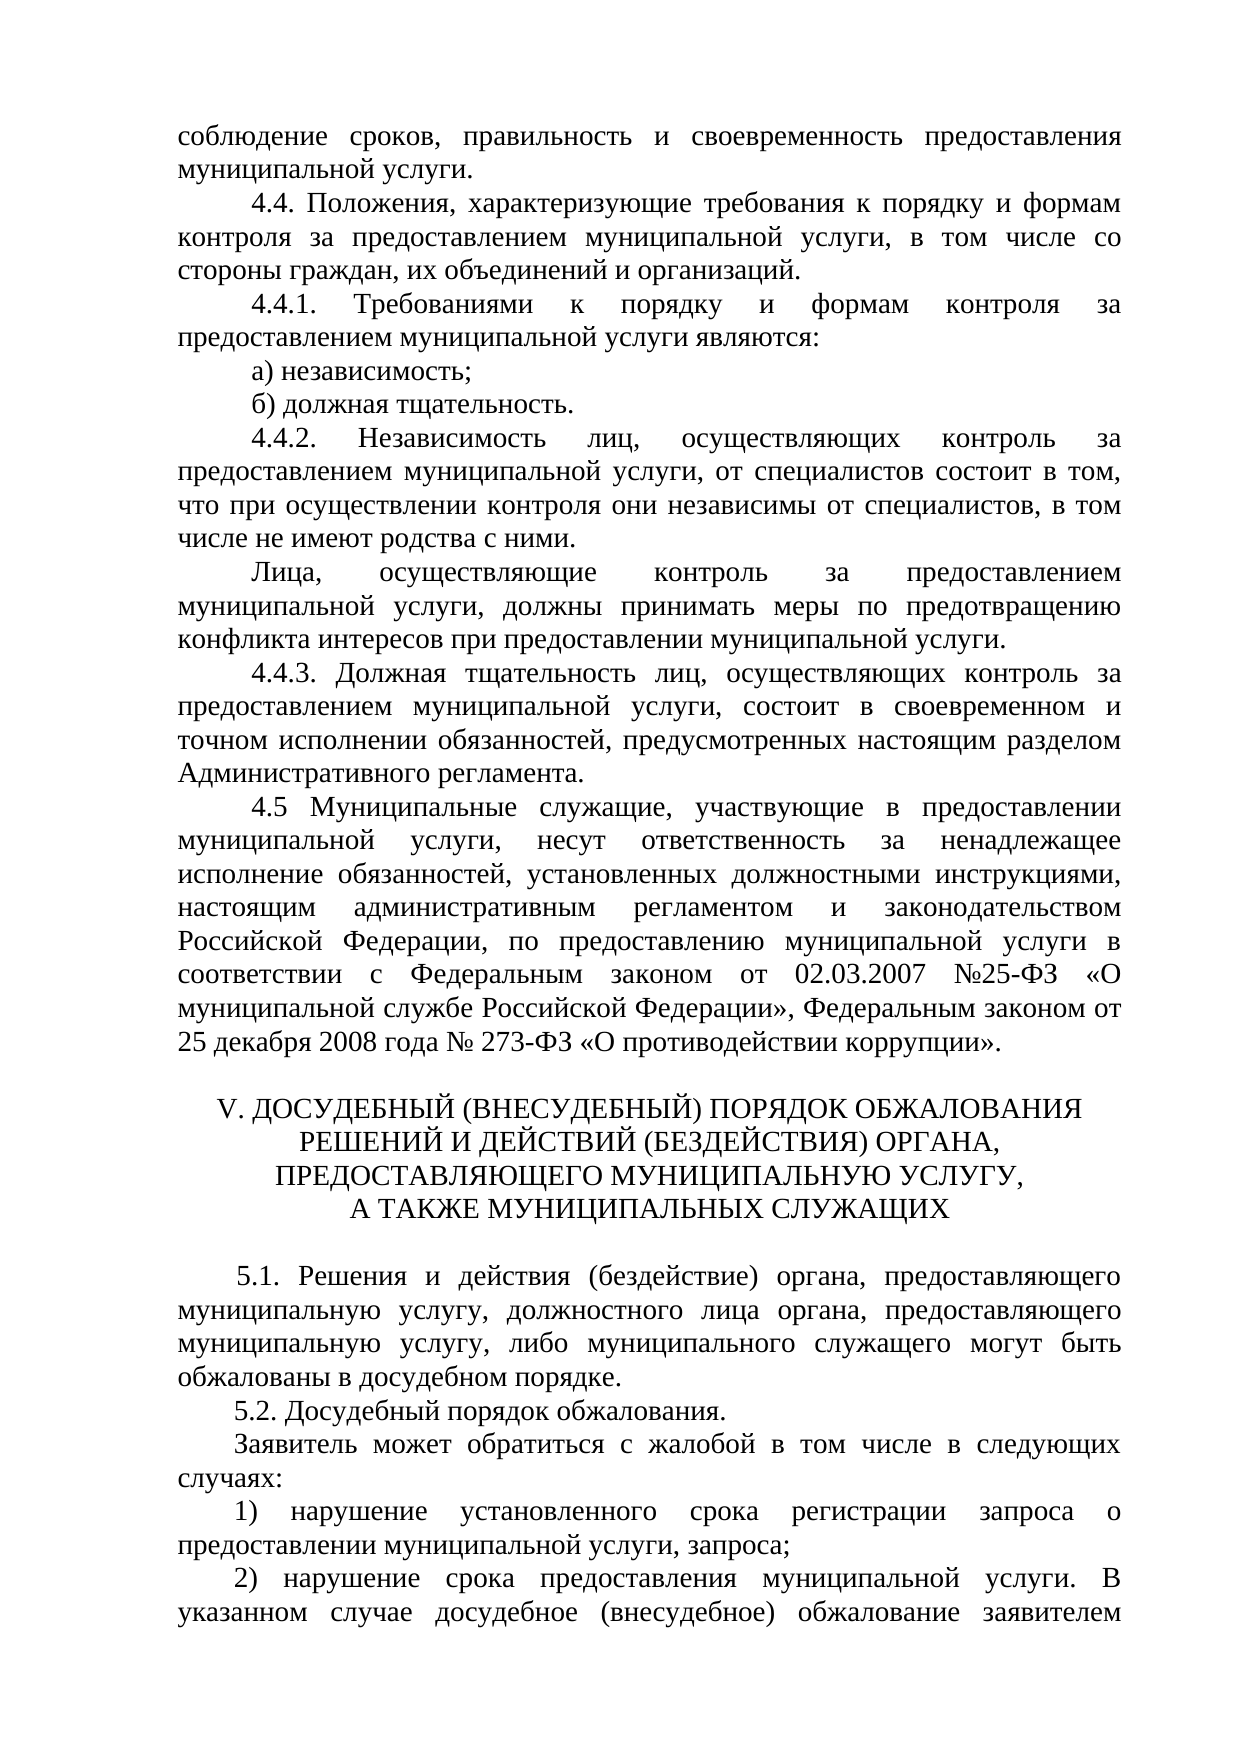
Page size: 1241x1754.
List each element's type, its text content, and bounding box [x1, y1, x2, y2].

text 4.4.2. Независимость лиц, осуществляющих контроль за предоставлением муниципальной услуги, от специалистов состоит в том, что при осуществлении контроля они независимы от специалистов, в том числе не имеют родства с ними. [177, 420, 1122, 554]
text б) должная тщательность. [177, 386, 1122, 420]
text 4.4.3. Должная тщательность лиц, осуществляющих контроль за предоставлением муниципальной услуги, состоит в своевременном и точном исполнении обязанностей, предусмотренных настоящим разделом Административного регламента. [177, 655, 1122, 789]
text ПРЕДОСТАВЛЯЮЩЕГО МУНИЦИПАЛЬНУЮ УСЛУГУ, [177, 1158, 1122, 1191]
text 4.4.1. Требованиями к порядку и формам контроля за предоставлением муниципальной услуги являются: [177, 286, 1122, 353]
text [177, 1560, 1122, 1627]
text 5.1. Решения и действия (бездействие) органа, предоставляющего муниципальную услугу, должностного лица органа, предоставляющего муниципальную услугу, либо муниципального служащего могут быть обжалованы в досудебном порядке. [177, 1258, 1122, 1393]
text Лица, осуществляющие контроль за предоставлением муниципальной услуги, должны принимать меры по предотвращению конфликта интересов при предоставлении муниципальной услуги. [177, 554, 1122, 655]
text 4.5 Муниципальные служащие, участвующие в предоставлении муниципальной услуги, несут ответственность за ненадлежащее исполнение обязанностей, установленных должностными инструкциями, настоящим административным регламентом и законодательством Российской Федерации, по предоставлению муниципальной услуги в соответствии с Федеральным законом от 02.03.2007 №25-ФЗ «О муниципальной службе Российской Федерации», Федеральным законом от 25 декабря 2008 года № 273-ФЗ «О противодействии коррупции». [177, 789, 1122, 1057]
text 5.2. Досудебный порядок обжалования. [177, 1393, 1122, 1426]
text Заявитель может обратиться с жалобой в том числе в следующих случаях: [177, 1426, 1122, 1493]
text 1) нарушение установленного срока регистрации запроса о предоставлении муниципальной услуги, запроса; [177, 1493, 1122, 1560]
text 4.4. Положения, характеризующие требования к порядку и формам контроля за предоставлением муниципальной услуги, в том числе со стороны граждан, их объединений и организаций. [177, 185, 1122, 286]
text а) независимость; [177, 353, 1122, 386]
text РЕШЕНИЙ И ДЕЙСТВИЙ (БЕЗДЕЙСТВИЯ) ОРГАНА, [177, 1124, 1122, 1158]
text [177, 118, 1122, 185]
text V. ДОСУДЕБНЫЙ (ВНЕСУДЕБНЫЙ) ПОРЯДОК ОБЖАЛОВАНИЯ [177, 1091, 1122, 1124]
text А ТАКЖЕ МУНИЦИПАЛЬНЫХ СЛУЖАЩИХ [177, 1191, 1122, 1225]
